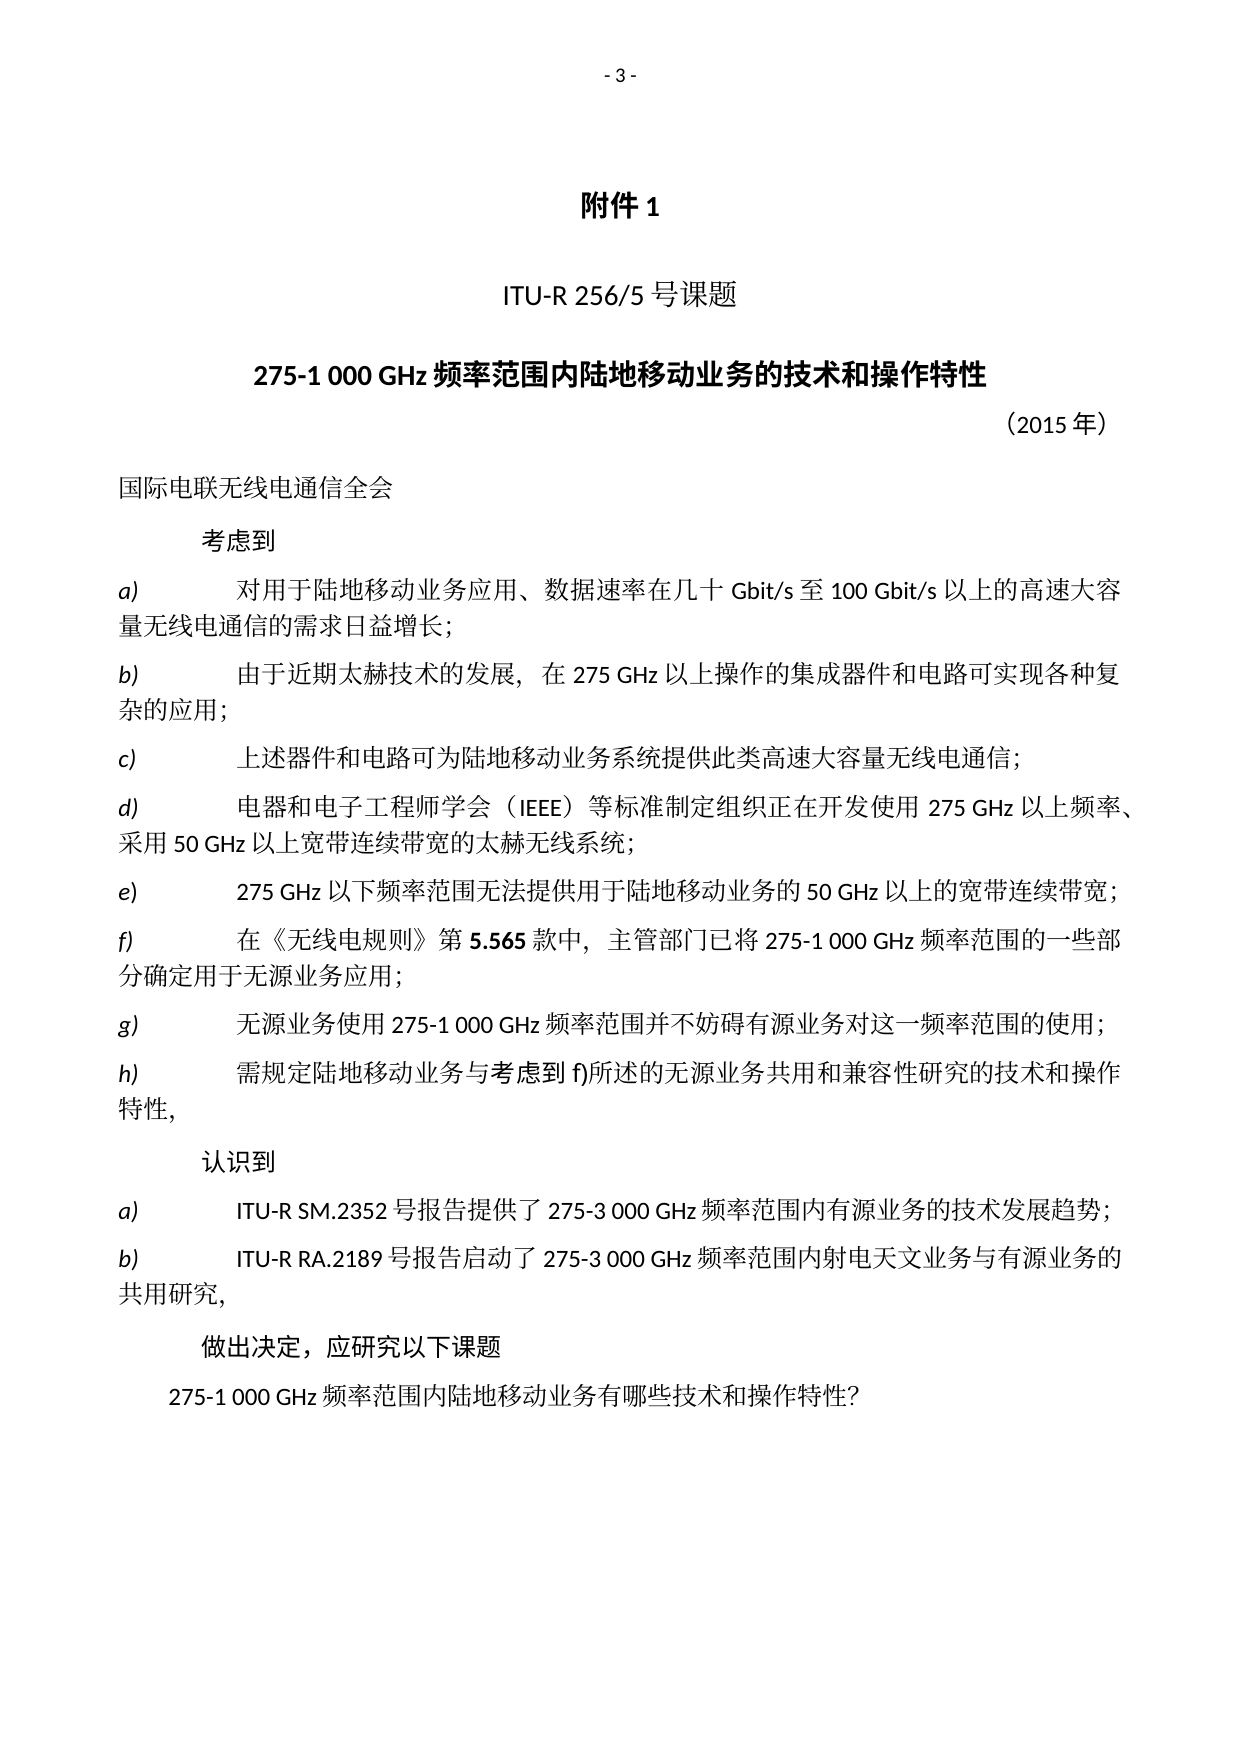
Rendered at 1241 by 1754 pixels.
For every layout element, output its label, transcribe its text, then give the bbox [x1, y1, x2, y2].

text ITU-R 256/5号课题 [118, 272, 1122, 314]
text （2015年） [118, 411, 1122, 440]
title 附件1 [118, 193, 1122, 222]
text a) 对用于陆地移动业务应用、数据速率在几十Gbit/s至100 Gbit/s以上的高速大容量无线电通信的需求日益增长； [118, 570, 1122, 642]
text g) 无源业务使用275-1 000 GHz频率范围并不妨碍有源业务对这一频率范围的使用； [118, 1005, 1122, 1041]
text d) 电器和电子工程师学会（IEEE）等标准制定组织正在开发使用275 GHz以上频率、采用50 GHz以上宽带连续带宽的太赫无线系统； [118, 787, 1122, 859]
text a) ITU-R SM.2352号报告提供了275-3 000 GHz频率范围内有源业务的技术发展趋势； [118, 1191, 1122, 1227]
text h) 需规定陆地移动业务与考虑到f)所述的无源业务共用和兼容性研究的技术和操作特性， [118, 1053, 1122, 1125]
text b) ITU-R RA.2189号报告启动了275-3 000 GHz频率范围内射电天文业务与有源业务的共用研究， [118, 1239, 1122, 1311]
text 考虑到 [201, 522, 1122, 558]
title 275-1 000 GHz频率范围内陆地移动业务的技术和操作特性 [118, 352, 1122, 394]
text 认识到 [201, 1142, 1122, 1178]
text f) 在《无线电规则》第5.565款中，主管部门已将275-1 000 GHz频率范围的一些部分确定用于无源业务应用； [118, 920, 1122, 992]
title 国际电联无线电通信全会 [118, 469, 1122, 505]
text c) 上述器件和电路可为陆地移动业务系统提供此类高速大容量无线电通信； [118, 739, 1122, 775]
text b) 由于近期太赫技术的发展，在275 GHz以上操作的集成器件和电路可实现各种复杂的应用； [118, 655, 1122, 727]
text 做出决定，应研究以下课题 [201, 1328, 1122, 1364]
text 275-1 000 GHz频率范围内陆地移动业务有哪些技术和操作特性？ [118, 1376, 1122, 1412]
text e) 275 GHz以下频率范围无法提供用于陆地移动业务的50 GHz以上的宽带连续带宽； [118, 872, 1122, 908]
